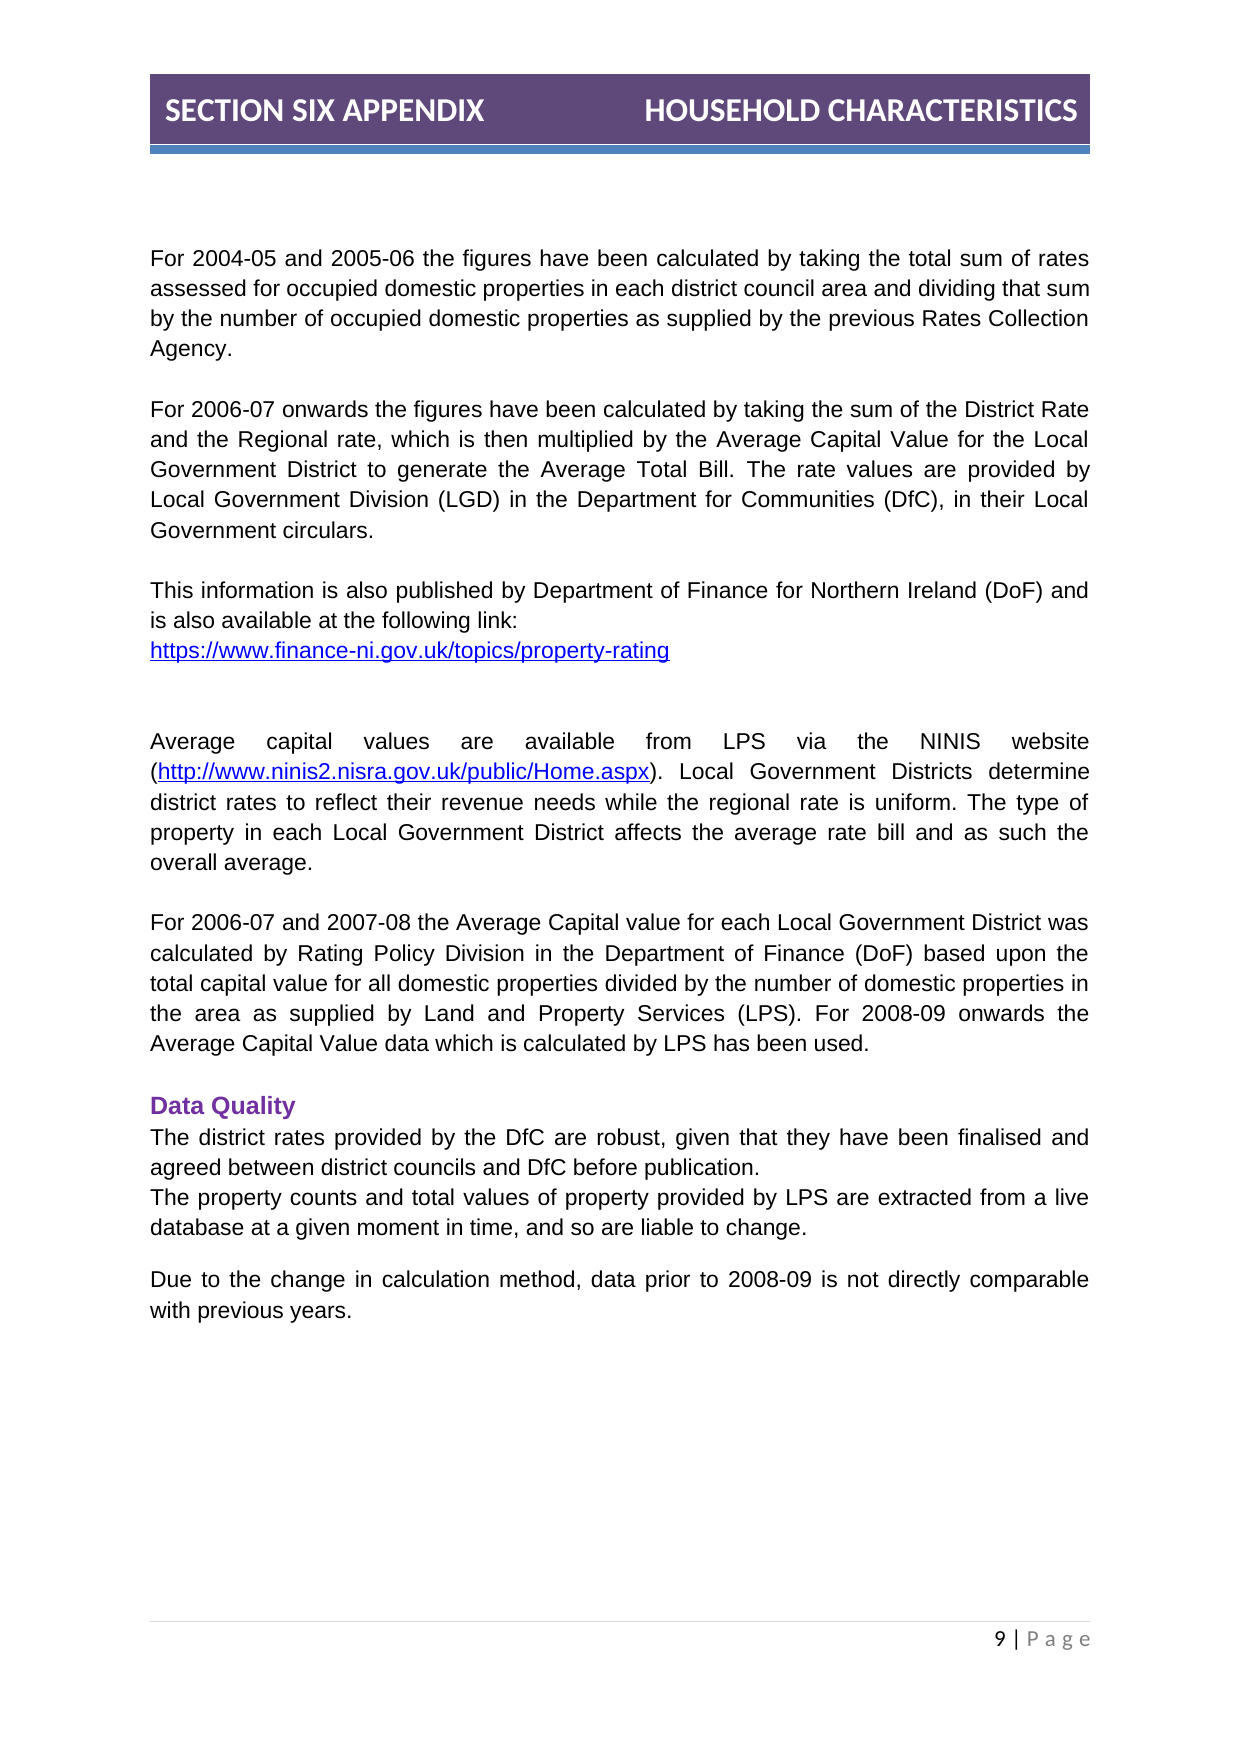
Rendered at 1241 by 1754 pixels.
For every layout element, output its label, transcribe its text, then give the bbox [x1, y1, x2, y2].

text For 2006-07 onwards the figures have been calculated by taking the sum of the District Rate and the Regional rate, which is then multiplied by the Average Capital Value for the Local Government District to generate the Average Total Bill. The rate values are provided by Local Government Division (LGD) in the Department for Communities (DfC), in their Local Government circulars. [150, 396, 1090, 543]
text Data Quality [150, 1091, 1090, 1119]
text Due to the change in calculation method, data prior to 2008-09 is not directly comparable with previous years. [150, 1266, 1090, 1323]
text Average capital values are available from LPS via the NINIS website (http://www.ninis2.nisra.gov.uk/public/Home.aspx). Local Government Districts determine district rates to reflect their revenue needs while the regional rate is uniform. The type of property in each Local Government District affects the average rate bill and as such the overall average. [150, 728, 1090, 875]
text The property counts and total values of property provided by LPS are extracted from a live database at a given moment in time, and so are liable to change. [150, 1184, 1090, 1241]
text https://www.finance-ni.gov.uk/topics/property-rating [150, 637, 1090, 664]
text For 2004-05 and 2005-06 the figures have been calculated by taking the total sum of rates assessed for occupied domestic properties in each district council area and dividing that sum by the number of occupied domestic properties as supplied by the previous Rates Collection Agency. [150, 245, 1090, 362]
text This information is also published by Department of Finance for Northern Ireland (DoF) and is also available at the following link: [150, 577, 1090, 634]
text The district rates provided by the DfC are robust, given that they have been finalised and agreed between district councils and DfC before publication. [150, 1124, 1090, 1180]
text For 2006-07 and 2007-08 the Average Capital value for each Local Government District was calculated by Rating Policy Division in the Department of Finance (DoF) based upon the total capital value for all domestic properties divided by the number of domestic properties in the area as supplied by Land and Property Services (LPS). For 2008-09 onwards the Average Capital Value data which is calculated by LPS has been used. [150, 909, 1090, 1057]
